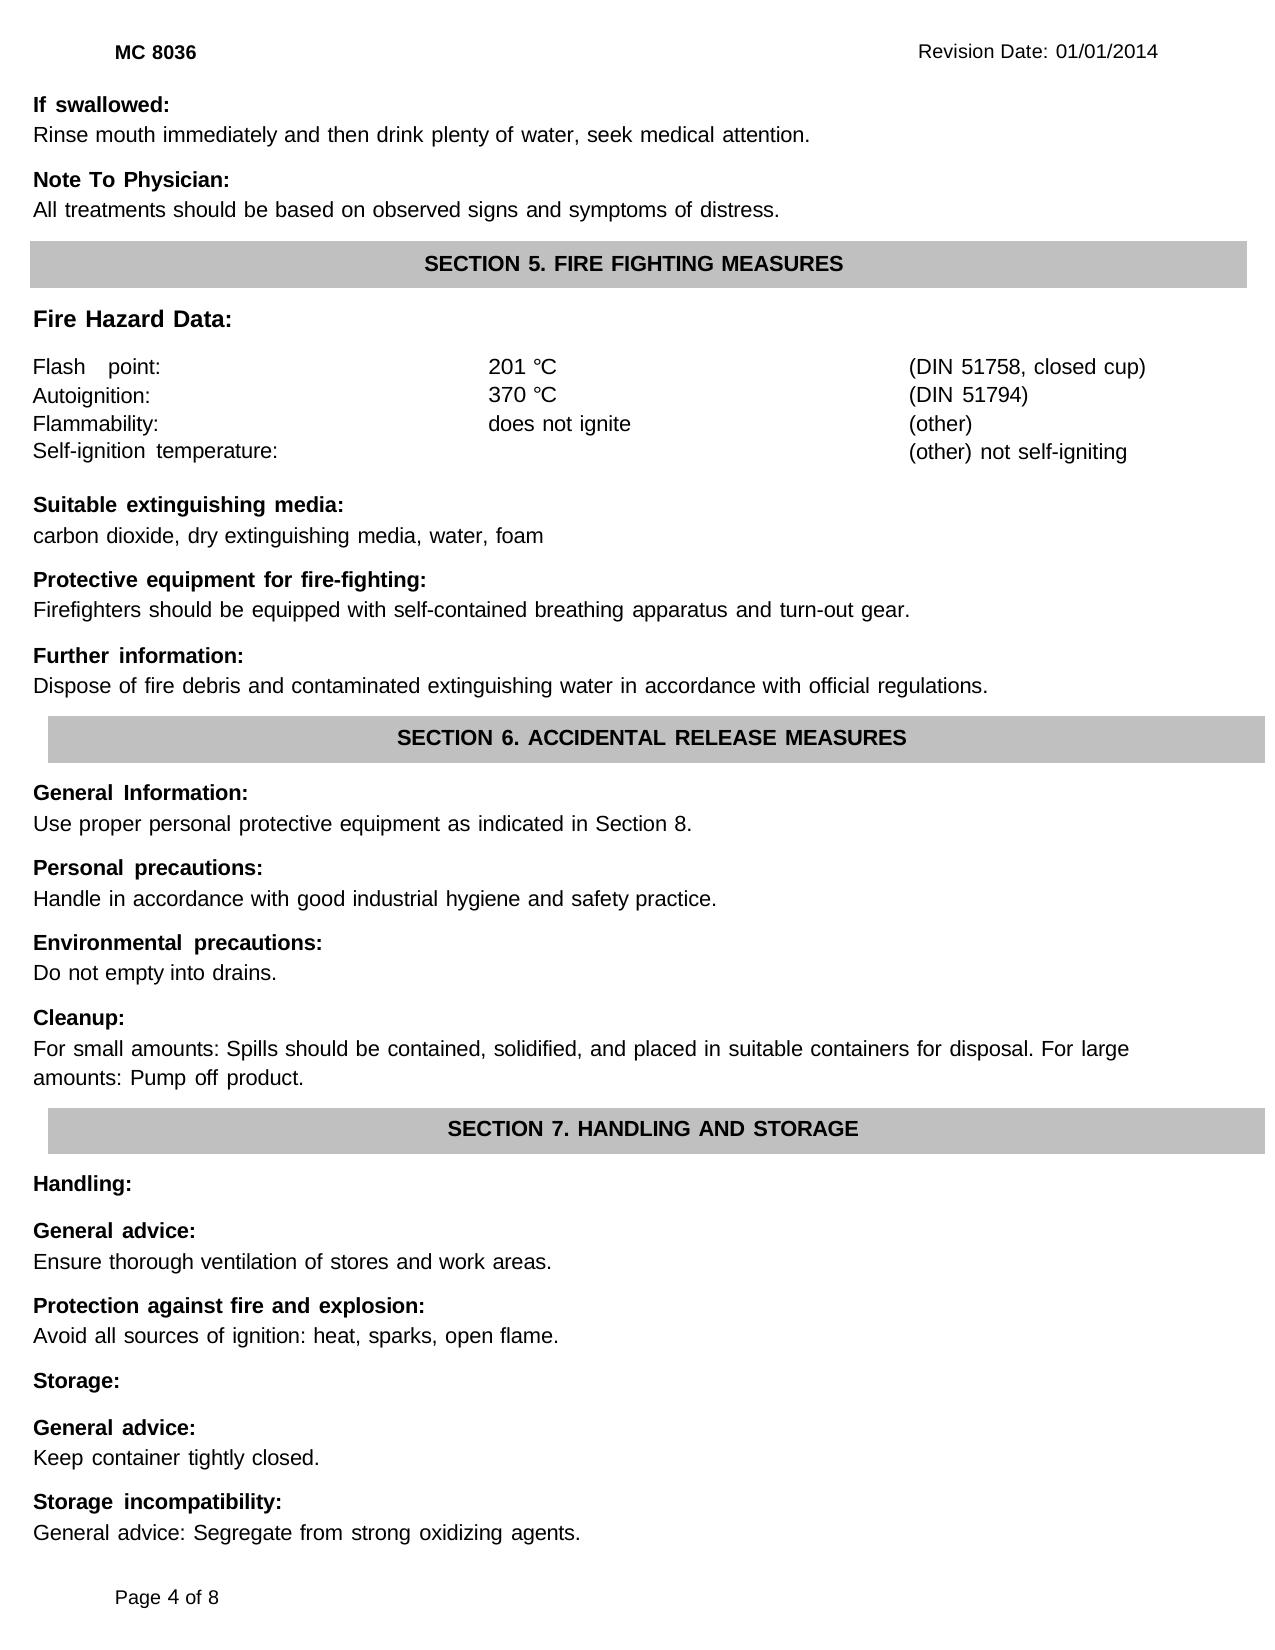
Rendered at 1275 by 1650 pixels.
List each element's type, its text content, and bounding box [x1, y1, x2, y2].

subtitle Protection against fire and explosion: [33, 1293, 1258, 1318]
table_cell Flash point: Autoignition: Flammability: Self-ignition temperature: [30, 345, 385, 470]
subtitle Note To Physician: [33, 167, 1258, 192]
subtitle Suitable extinguishing media: [33, 492, 1258, 517]
text General advice: Segregate from strong oxidizing agents. [33, 1520, 1258, 1545]
subtitle If swallowed: [33, 92, 1258, 117]
subtitle Environmental precautions: [33, 930, 1258, 955]
subtitle Storage: General advice: [33, 1352, 199, 1444]
text For small amounts: Spills should be contained, solidified, and placed in suitable containers for disposal. For large amounts: Pump off product. [33, 1036, 1138, 1089]
text Keep container tightly closed. [33, 1444, 1258, 1470]
subtitle Personal precautions: [33, 855, 1258, 880]
subtitle Further information: [33, 642, 1258, 668]
text Use proper personal protective equipment as indicated in Section 8. [33, 811, 1258, 836]
text All treatments should be based on observed signs and symptoms of distress. [33, 197, 1258, 222]
text Do not empty into drains. [33, 960, 1258, 985]
text Avoid all sources of ignition: heat, sparks, open flame. [33, 1323, 1258, 1348]
subtitle Cleanup: [33, 1005, 1258, 1031]
subtitle Handling: [33, 1171, 1258, 1197]
subtitle Protective equipment for fire-fighting: [33, 567, 1258, 593]
text Rinse mouth immediately and then drink plenty of water, seek medical attention. [33, 122, 1258, 147]
text Handle in accordance with good industrial hygiene and safety practice. [33, 886, 1258, 911]
text carbon dioxide, dry extinguishing media, water, foam [33, 523, 1258, 548]
table_cell (DIN 51758, closed cup) (DIN 51794) (other) (other) not self-igniting [771, 345, 1247, 470]
text Dispose of fire debris and contaminated extinguishing water in accordance with official regulations. [33, 672, 1258, 698]
text Ensure thorough ventilation of stores and work areas. [33, 1248, 1258, 1274]
text Firefighters should be equipped with self-contained breathing apparatus and turn-out gear. [33, 597, 1258, 623]
table_cell 201 °C 370 °C does not ignite [385, 345, 771, 470]
subtitle Storage incompatibility: [33, 1489, 1258, 1514]
table_cell Fire Hazard Data: [30, 288, 1247, 344]
text General advice: [33, 1218, 1258, 1243]
subtitle General Information: [33, 780, 1258, 805]
table_header SECTION 5. FIRE FIGHTING MEASURES [30, 241, 1247, 288]
